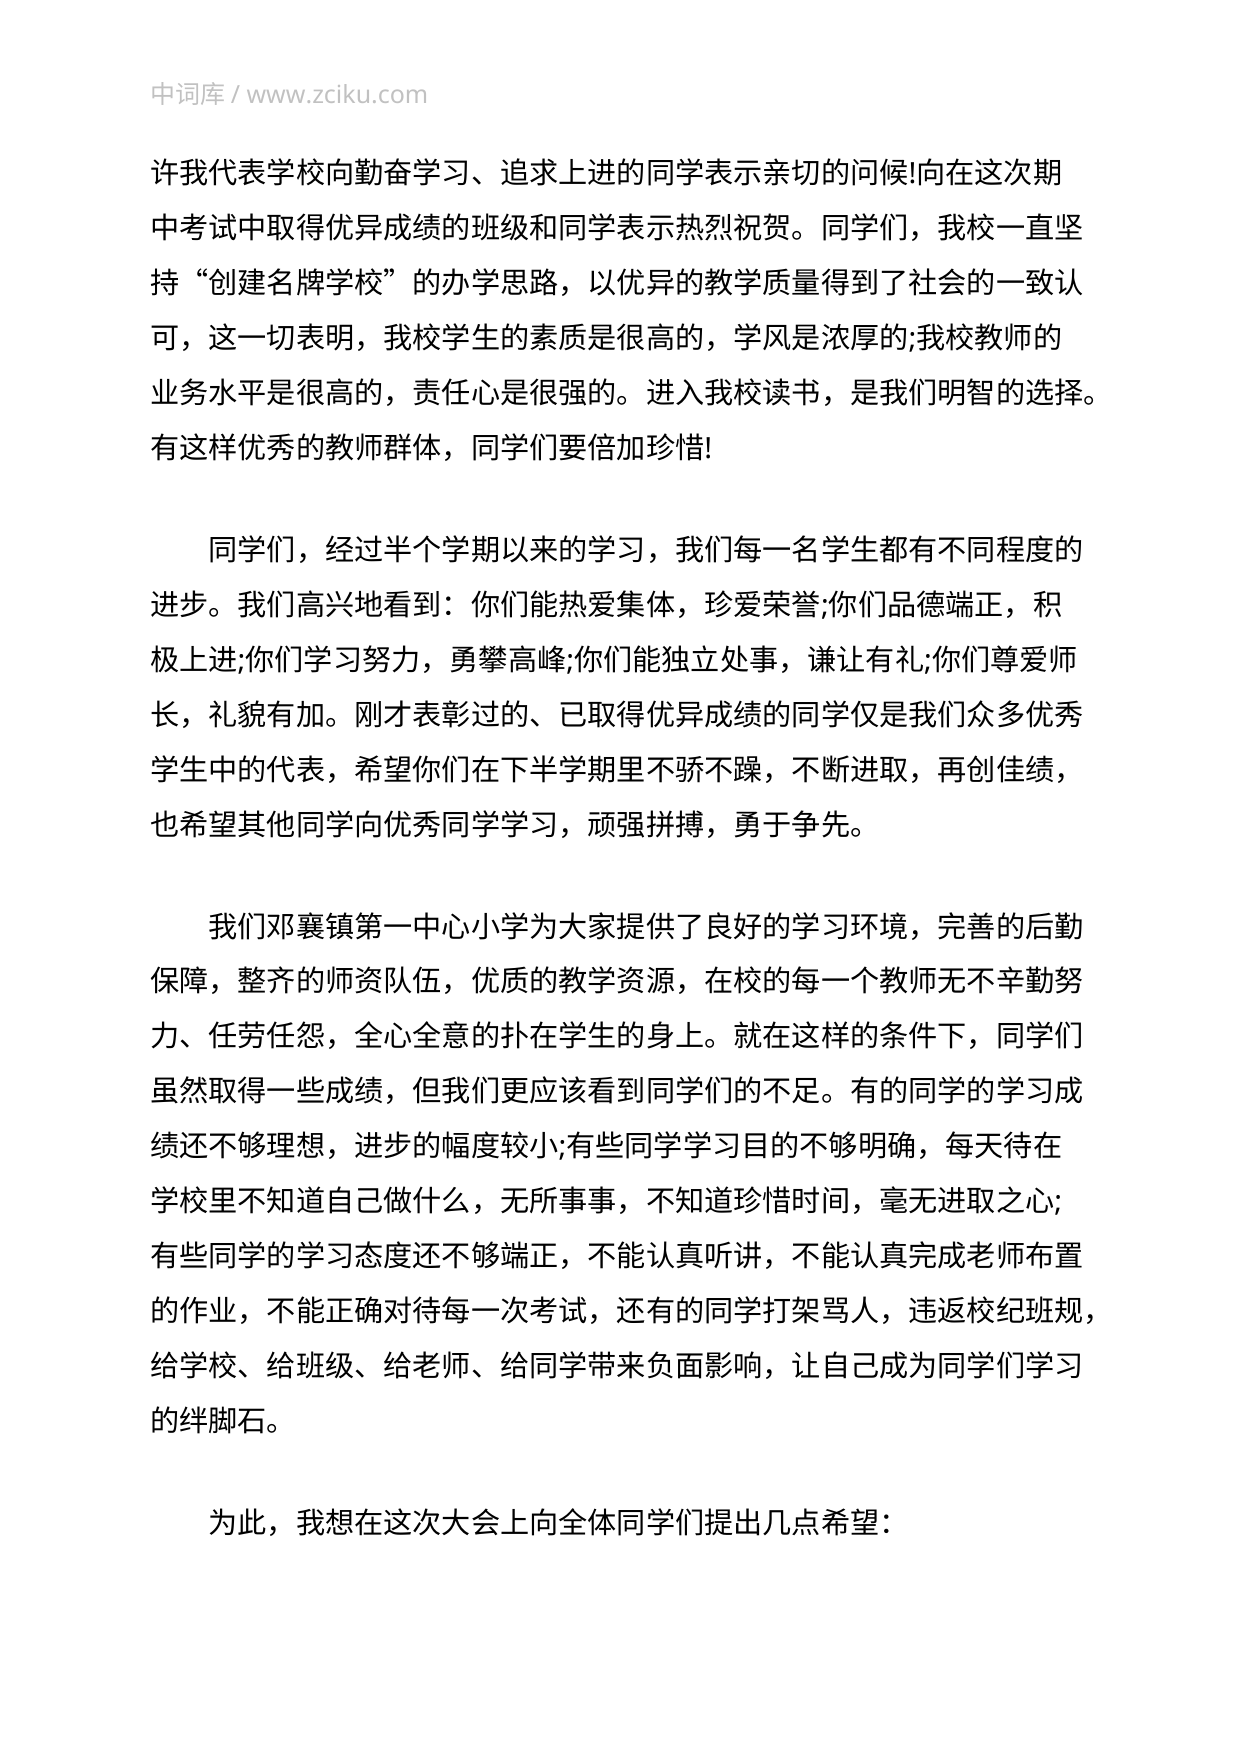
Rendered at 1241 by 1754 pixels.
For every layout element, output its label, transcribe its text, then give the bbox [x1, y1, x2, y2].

text 我们邓襄镇第一中心小学为大家提供了良好的学习环境，完善的后勤保障，整齐的师资队伍，优质的教学资源，在校的每一个教师无不辛勤努力、任劳任怨，全心全意的扑在学生的身上。就在这样的条件下，同学们虽然取得一些成绩，但我们更应该看到同学们的不足。有的同学的学习成绩还不够理想，进步的幅度较小;有些同学学习目的不够明确，每天待在学校里不知道自己做什么，无所事事，不知道珍惜时间，毫无进取之心;有些同学的学习态度还不够端正，不能认真听讲，不能认真完成老师布置的作业，不能正确对待每一次考试，还有的同学打架骂人，违返校纪班规，给学校、给班级、给老师、给同学带来负面影响，让自己成为同学们学习的绊脚石。 [150, 903, 1090, 1440]
text 为此，我想在这次大会上向全体同学们提出几点希望： [150, 1499, 1090, 1541]
text 同学们，经过半个学期以来的学习，我们每一名学生都有不同程度的进步。我们高兴地看到：你们能热爱集体，珍爱荣誉;你们品德端正，积极上进;你们学习努力，勇攀高峰;你们能独立处事，谦让有礼;你们尊爱师长，礼貌有加。刚才表彰过的、已取得优异成绩的同学仅是我们众多优秀学生中的代表，希望你们在下半学期里不骄不躁，不断进取，再创佳绩，也希望其他同学向优秀同学学习，顽强拼搏，勇于争先。 [150, 527, 1090, 844]
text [150, 150, 1090, 467]
